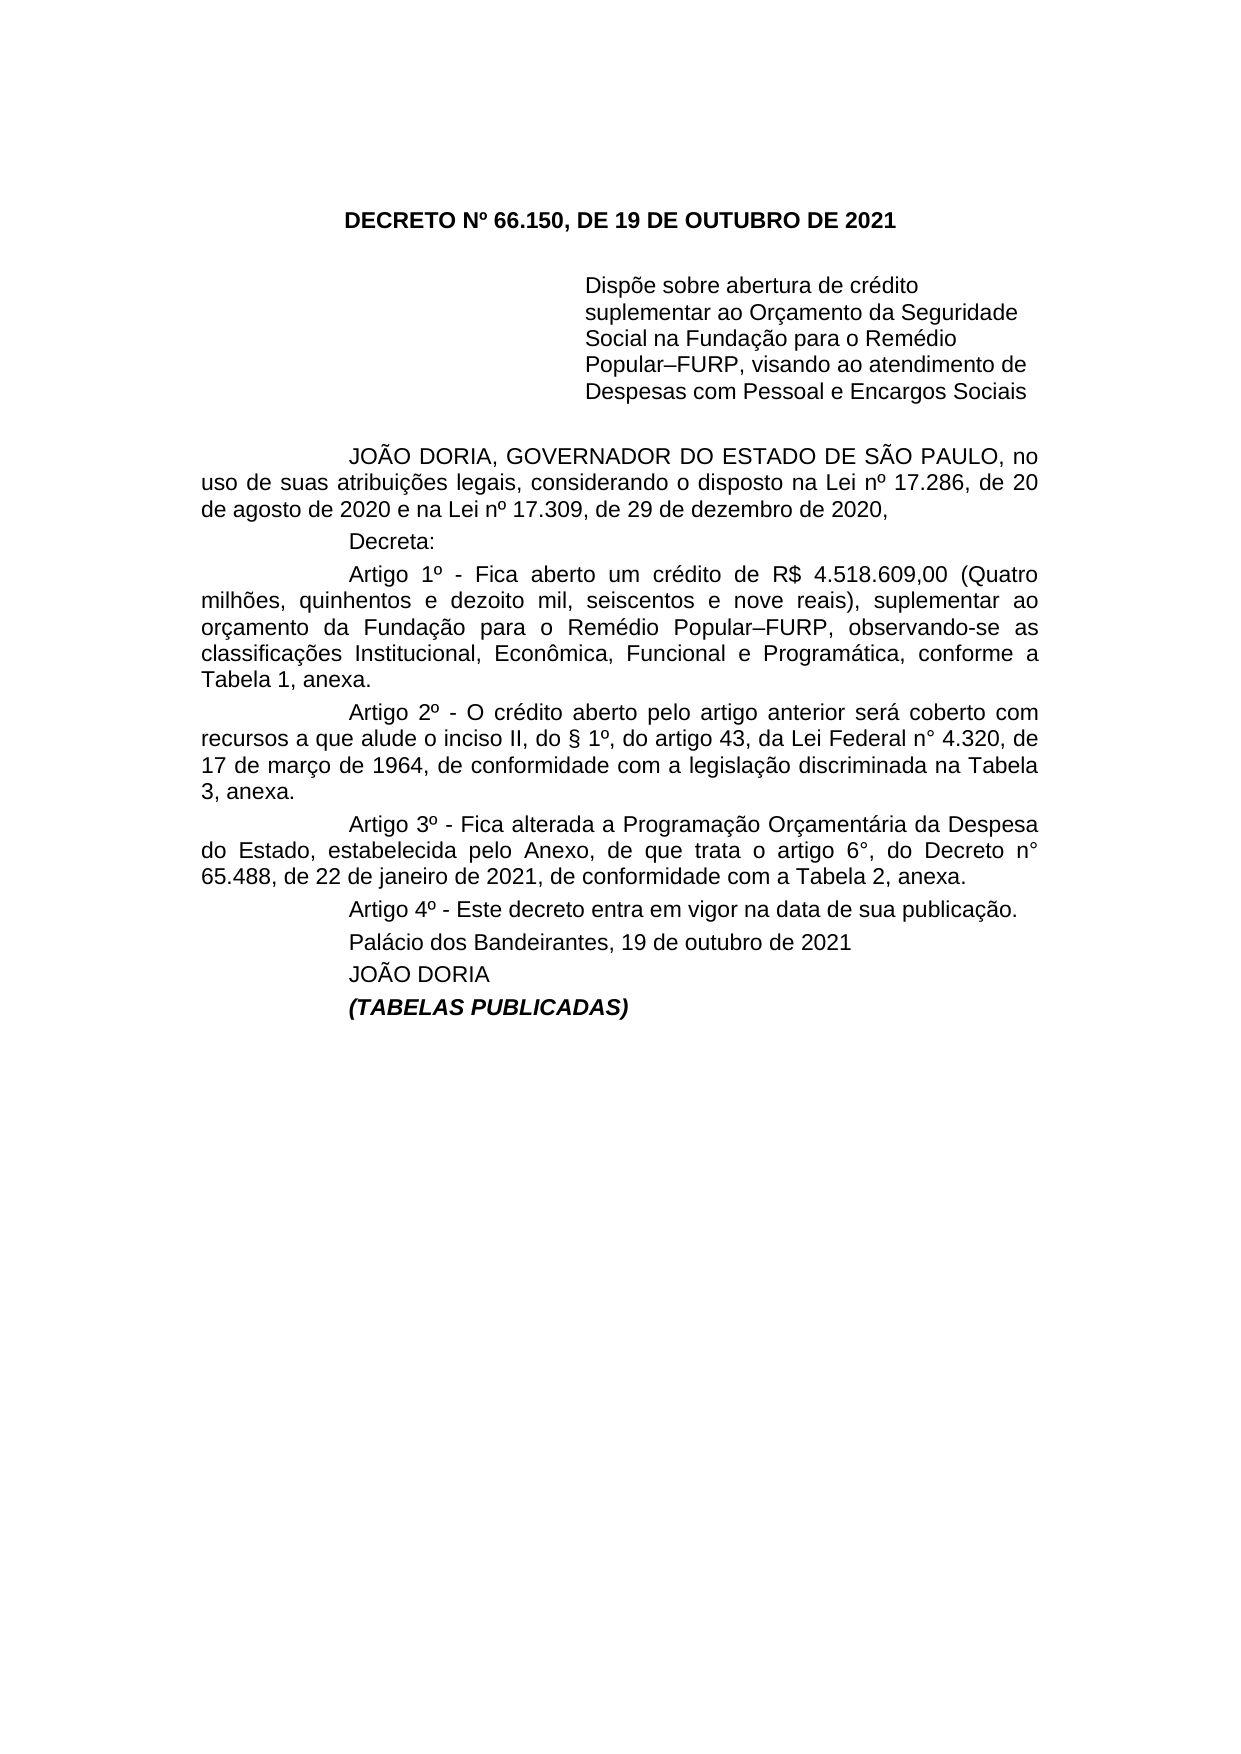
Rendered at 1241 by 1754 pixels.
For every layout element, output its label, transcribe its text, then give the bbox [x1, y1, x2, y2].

text Artigo 2º - O crédito aberto pelo artigo anterior será coberto com recursos a que alude o inciso II, do § 1º, do artigo 43, da Lei Federal n° 4.320, de 17 de março de 1964, de conformidade com a legislação discriminada na Tabela 3, anexa. [201, 699, 1039, 804]
text DECRETO Nº 66.150, DE 19 DE OUTUBRO DE 2021 [201, 207, 1039, 233]
text Artigo 1º - Fica aberto um crédito de R$ 4.518.609,00 (Quatro milhões, quinhentos e dezoito mil, seiscentos e nove reais), suplementar ao orçamento da Fundação para o Remédio Popular–FURP, observando-se as classificações Institucional, Econômica, Funcional e Programática, conforme a Tabela 1, anexa. [201, 561, 1039, 693]
text Artigo 4º - Este decreto entra em vigor na data de sua publicação. [201, 896, 1039, 922]
text JOÃO DORIA [201, 961, 1039, 987]
text (TABELAS PUBLICADAS) [201, 994, 1039, 1020]
text Dispõe sobre abertura de crédito suplementar ao Orçamento da Seguridade Social na Fundação para o Remédio Popular–FURP, visando ao atendimento de Despesas com Pessoal e Encargos Sociais [585, 272, 1039, 404]
text Palácio dos Bandeirantes, 19 de outubro de 2021 [201, 928, 1039, 955]
text Decreta: [201, 528, 1039, 554]
text JOÃO DORIA, GOVERNADOR DO ESTADO DE SÃO PAULO, no uso de suas atribuições legais, considerando o disposto na Lei nº 17.286, de 20 de agosto de 2020 e na Lei nº 17.309, de 29 de dezembro de 2020, [201, 443, 1039, 522]
text Artigo 3º - Fica alterada a Programação Orçamentária da Despesa do Estado, estabelecida pelo Anexo, de que trata o artigo 6°, do Decreto n° 65.488, de 22 de janeiro de 2021, de conformidade com a Tabela 2, anexa. [201, 811, 1039, 889]
